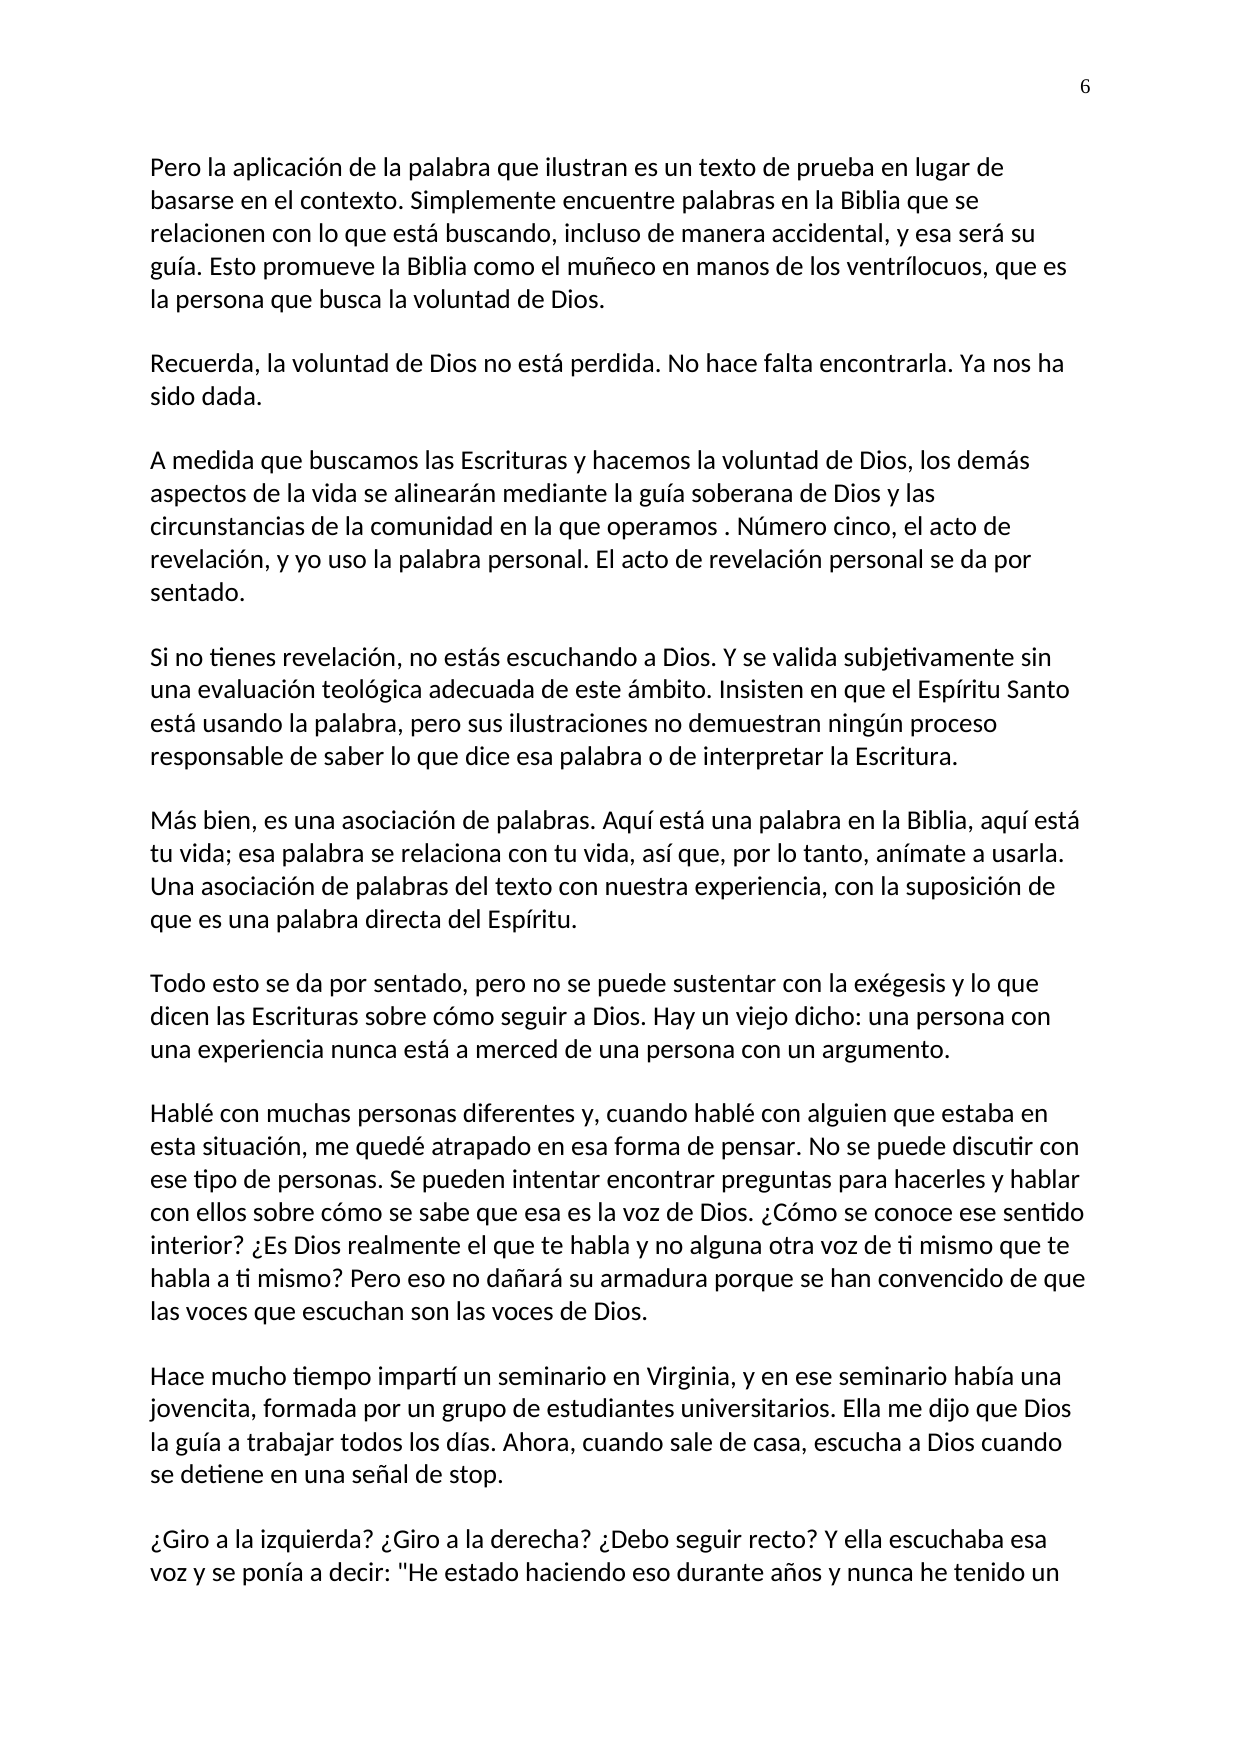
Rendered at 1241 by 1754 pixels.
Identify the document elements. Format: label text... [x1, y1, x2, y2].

text Todo esto se da por sentado, pero no se puede sustentar con la exégesis y lo que dicen las Escrituras sobre cómo seguir a Dios. Hay un viejo dicho: una persona con una experiencia nunca está a merced de una persona con un argumento. [150, 966, 1090, 1065]
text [150, 1522, 1090, 1588]
text Recuerda, la voluntad de Dios no está perdida. No hace falta encontrarla. Ya nos ha sido dada. [150, 346, 1090, 412]
text Hace mucho tiempo impartí un seminario en Virginia, y en ese seminario había una jovencita, formada por un grupo de estudiantes universitarios. Ella me dijo que Dios la guía a trabajar todos los días. Ahora, cuando sale de casa, escucha a Dios cuando se detiene en una señal de stop. [150, 1359, 1090, 1491]
text Más bien, es una asociación de palabras. Aquí está una palabra en la Biblia, aquí está tu vida; esa palabra se relaciona con tu vida, así que, por lo tanto, anímate a usarla. Una asociación de palabras del texto con nuestra experiencia, con la suposición de que es una palabra directa del Espíritu. [150, 803, 1090, 935]
text Pero la aplicación de la palabra que ilustran es un texto de prueba en lugar de basarse en el contexto. Simplemente encuentre palabras en la Biblia que se relacionen con lo que está buscando, incluso de manera accidental, y esa será su guía. Esto promueve la Biblia como el muñeco en manos de los ventrílocuos, que es la persona que busca la voluntad de Dios. [150, 150, 1090, 315]
text Hablé con muchas personas diferentes y, cuando hablé con alguien que estaba en esta situación, me quedé atrapado en esa forma de pensar. No se puede discutir con ese tipo de personas. Se pueden intentar encontrar preguntas para hacerles y hablar con ellos sobre cómo se sabe que esa es la voz de Dios. ¿Cómo se conoce ese sentido interior? ¿Es Dios realmente el que te habla y no alguna otra voz de ti mismo que te habla a ti mismo? Pero eso no dañará su armadura porque se han convencido de que las voces que escuchan son las voces de Dios. [150, 1096, 1090, 1327]
text Si no tienes revelación, no estás escuchando a Dios. Y se valida subjetivamente sin una evaluación teológica adecuada de este ámbito. Insisten en que el Espíritu Santo está usando la palabra, pero sus ilustraciones no demuestran ningún proceso responsable de saber lo que dice esa palabra o de interpretar la Escritura. [150, 640, 1090, 772]
text A medida que buscamos las Escrituras y hacemos la voluntad de Dios, los demás aspectos de la vida se alinearán mediante la guía soberana de Dios y las circunstancias de la comunidad en la que operamos . Número cinco, el acto de revelación, y yo uso la palabra personal. El acto de revelación personal se da por sentado. [150, 443, 1090, 608]
